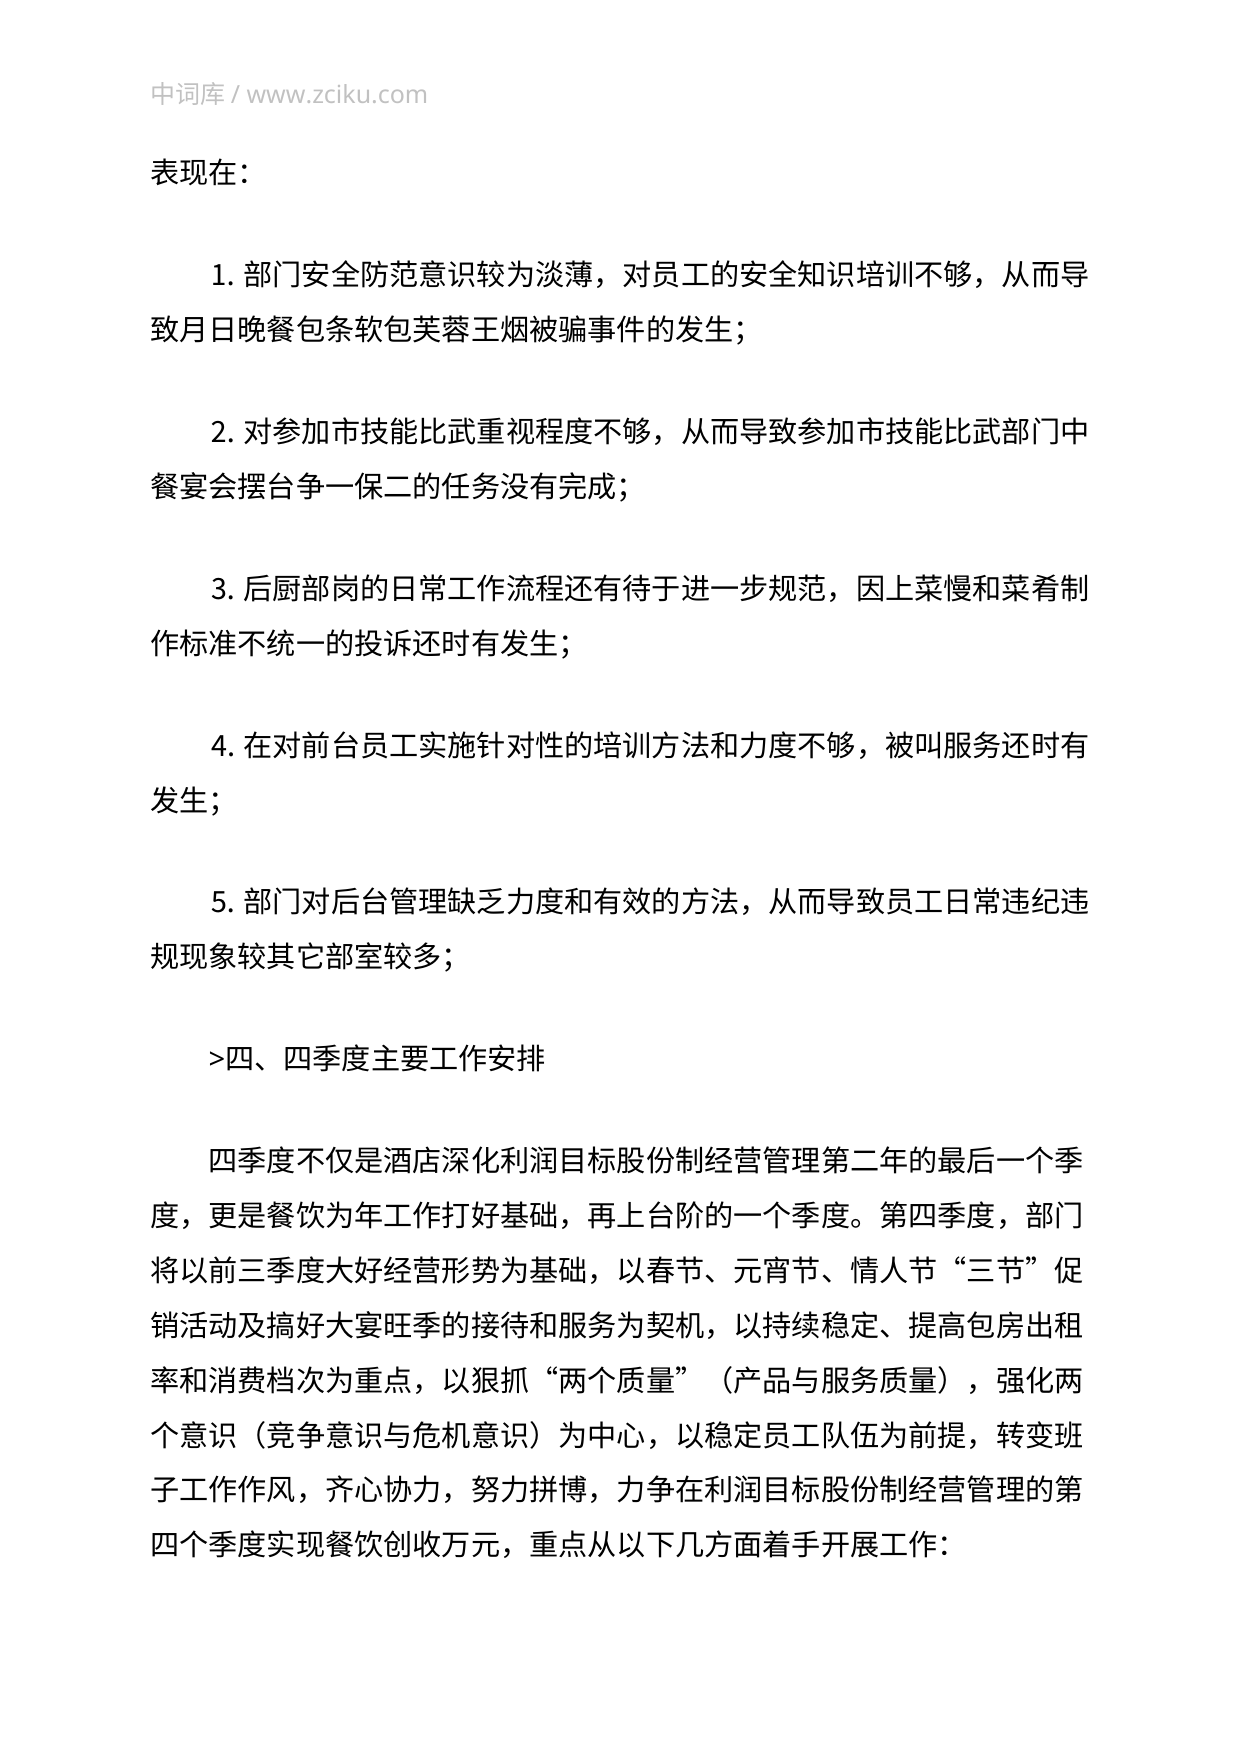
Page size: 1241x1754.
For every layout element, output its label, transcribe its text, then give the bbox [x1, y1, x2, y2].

text ⒈部门安全防范意识较为淡薄，对员工的安全知识培训不够，从而导致月日晚餐包条软包芙蓉王烟被骗事件的发生； [150, 252, 1090, 349]
text ⒋在对前台员工实施针对性的培训方法和力度不够，被叫服务还时有发生； [150, 722, 1090, 819]
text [150, 150, 1090, 192]
text ⒊后厨部岗的日常工作流程还有待于进一步规范，因上菜慢和菜肴制作标准不统一的投诉还时有发生； [150, 565, 1090, 663]
text >四、四季度主要工作安排 [150, 1036, 1090, 1078]
text ⒌部门对后台管理缺乏力度和有效的方法，从而导致员工日常违纪违规现象较其它部室较多； [150, 879, 1090, 976]
text ⒉对参加市技能比武重视程度不够，从而导致参加市技能比武部门中餐宴会摆台争一保二的任务没有完成； [150, 408, 1090, 506]
text 四季度不仅是酒店深化利润目标股份制经营管理第二年的最后一个季度，更是餐饮为年工作打好基础，再上台阶的一个季度。第四季度，部门将以前三季度大好经营形势为基础，以春节、元宵节、情人节“三节”促销活动及搞好大宴旺季的接待和服务为契机，以持续稳定、提高包房出租率和消费档次为重点，以狠抓“两个质量”（产品与服务质量），强化两个意识（竞争意识与危机意识）为中心，以稳定员工队伍为前提，转变班子工作作风，齐心协力，努力拼博，力争在利润目标股份制经营管理的第四个季度实现餐饮创收万元，重点从以下几方面着手开展工作： [150, 1138, 1090, 1564]
